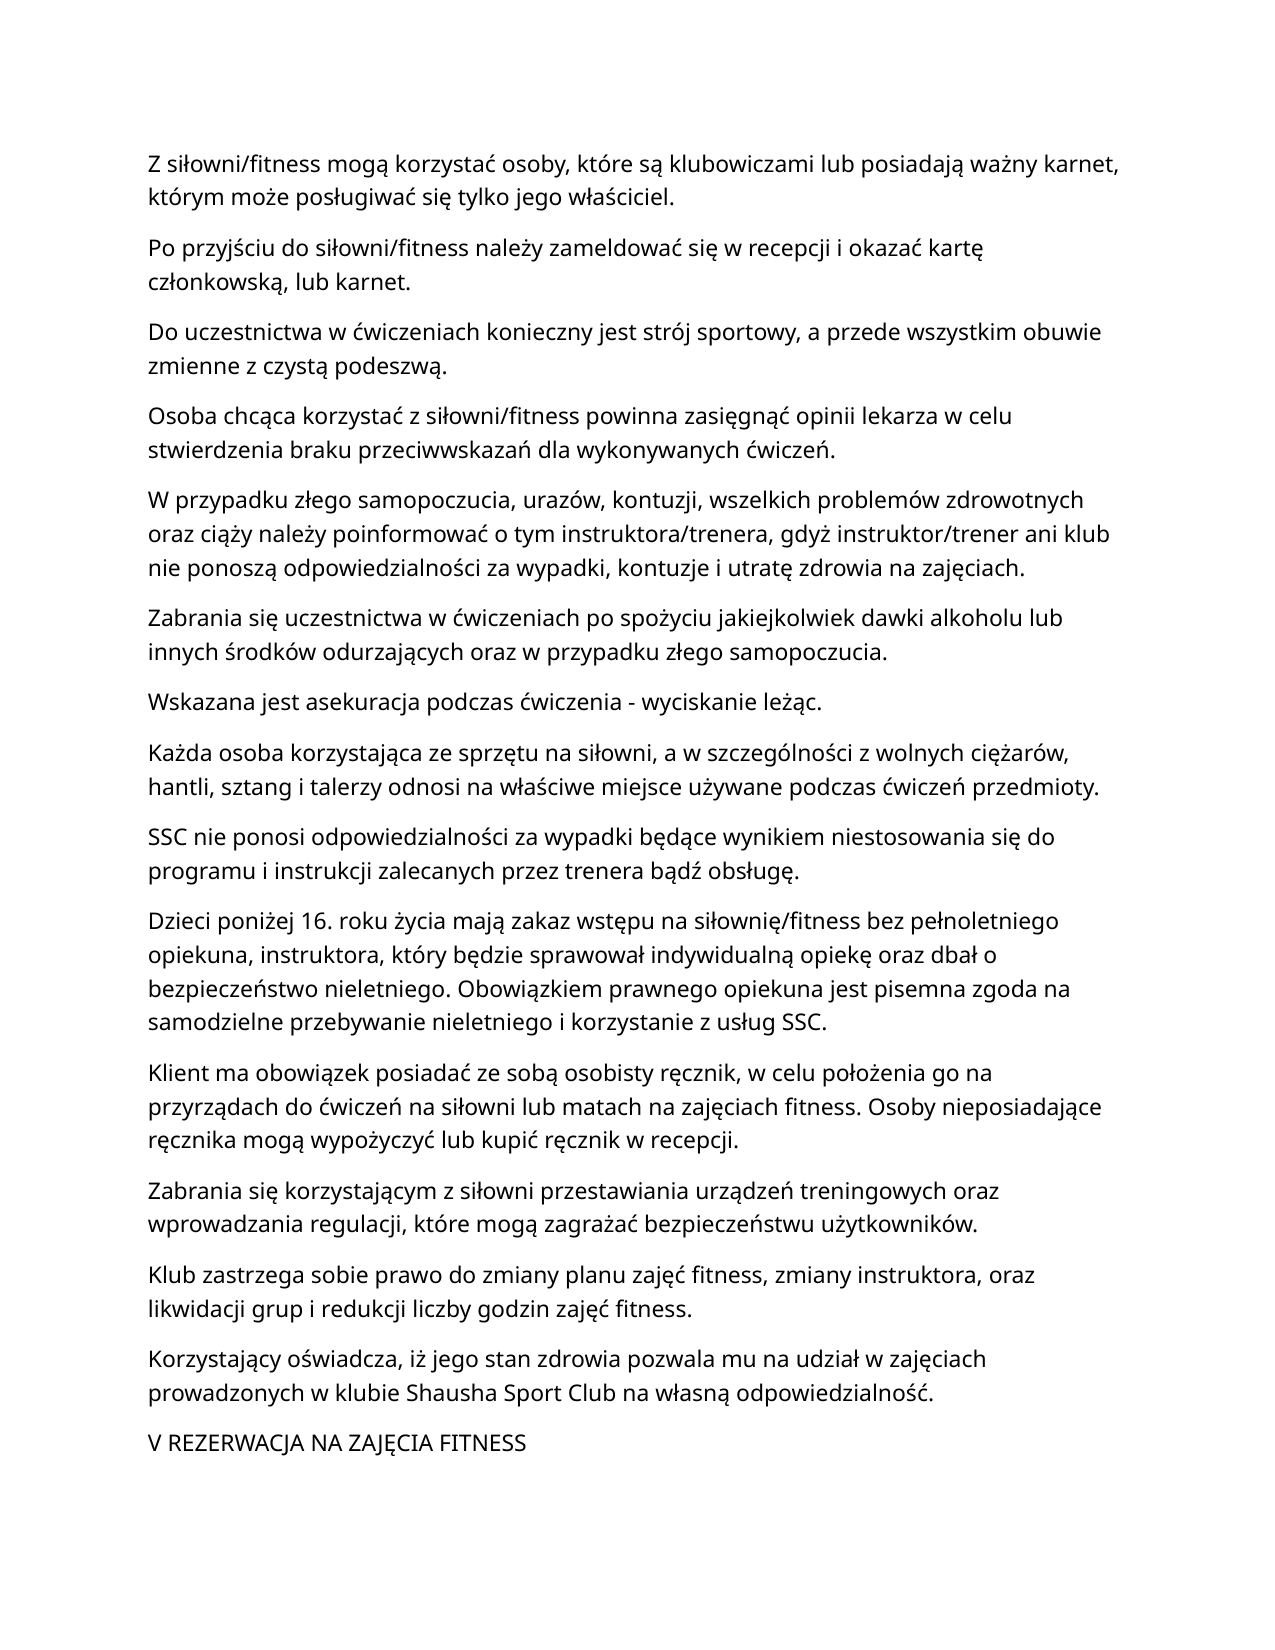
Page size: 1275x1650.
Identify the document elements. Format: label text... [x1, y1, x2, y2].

text Wskazana jest asekuracja podczas ćwiczenia - wyciskanie leżąc. [148, 686, 1127, 718]
text Korzystający oświadcza, iż jego stan zdrowia pozwala mu na udział w zajęciach prowadzonych w klubie Shausha Sport Club na własną odpowiedzialność. [148, 1343, 1127, 1408]
text Po przyjściu do siłowni/fitness należy zameldować się w recepcji i okazać kartę członkowską, lub karnet. [148, 232, 1127, 297]
text Osoba chcąca korzystać z siłowni/fitness powinna zasięgnąć opinii lekarza w celu stwierdzenia braku przeciwwskazań dla wykonywanych ćwiczeń. [148, 400, 1127, 465]
text Zabrania się uczestnictwa w ćwiczeniach po spożyciu jakiejkolwiek dawki alkoholu lub innych środków odurzających oraz w przypadku złego samopoczucia. [148, 602, 1127, 667]
text Klient ma obowiązek posiadać ze sobą osobisty ręcznik, w celu położenia go na przyrządach do ćwiczeń na siłowni lub matach na zajęciach fitness. Osoby nieposiadające ręcznika mogą wypożyczyć lub kupić ręcznik w recepcji. [148, 1057, 1127, 1156]
text Do uczestnictwa w ćwiczeniach konieczny jest strój sportowy, a przede wszystkim obuwie zmienne z czystą podeszwą. [148, 316, 1127, 381]
text Każda osoba korzystająca ze sprzętu na siłowni, a w szczególności z wolnych ciężarów, hantli, sztang i talerzy odnosi na właściwe miejsce używane podczas ćwiczeń przedmioty. [148, 737, 1127, 802]
text Zabrania się korzystającym z siłowni przestawiania urządzeń treningowych oraz wprowadzania regulacji, które mogą zagrażać bezpieczeństwu użytkowników. [148, 1175, 1127, 1240]
text Klub zastrzega sobie prawo do zmiany planu zajęć fitness, zmiany instruktora, oraz likwidacji grup i redukcji liczby godzin zajęć fitness. [148, 1259, 1127, 1324]
text Z siłowni/fitness mogą korzystać osoby, które są klubowiczami lub posiadają ważny karnet, którym może posługiwać się tylko jego właściciel. [148, 148, 1127, 213]
text V REZERWACJA NA ZAJĘCIA FITNESS [148, 1427, 1127, 1458]
text Dzieci poniżej 16. roku życia mają zakaz wstępu na siłownię/fitness bez pełnoletniego opiekuna, instruktora, który będzie sprawował indywidualną opiekę oraz dbał o bezpieczeństwo nieletniego. Obowiązkiem prawnego opiekuna jest pisemna zgoda na samodzielne przebywanie nieletniego i korzystanie z usług SSC. [148, 905, 1127, 1038]
text W przypadku złego samopoczucia, urazów, kontuzji, wszelkich problemów zdrowotnych oraz ciąży należy poinformować o tym instruktora/trenera, gdyż instruktor/trener ani klub nie ponoszą odpowiedzialności za wypadki, kontuzje i utratę zdrowia na zajęciach. [148, 484, 1127, 583]
text SSC nie ponosi odpowiedzialności za wypadki będące wynikiem niestosowania się do programu i instrukcji zalecanych przez trenera bądź obsługę. [148, 821, 1127, 886]
